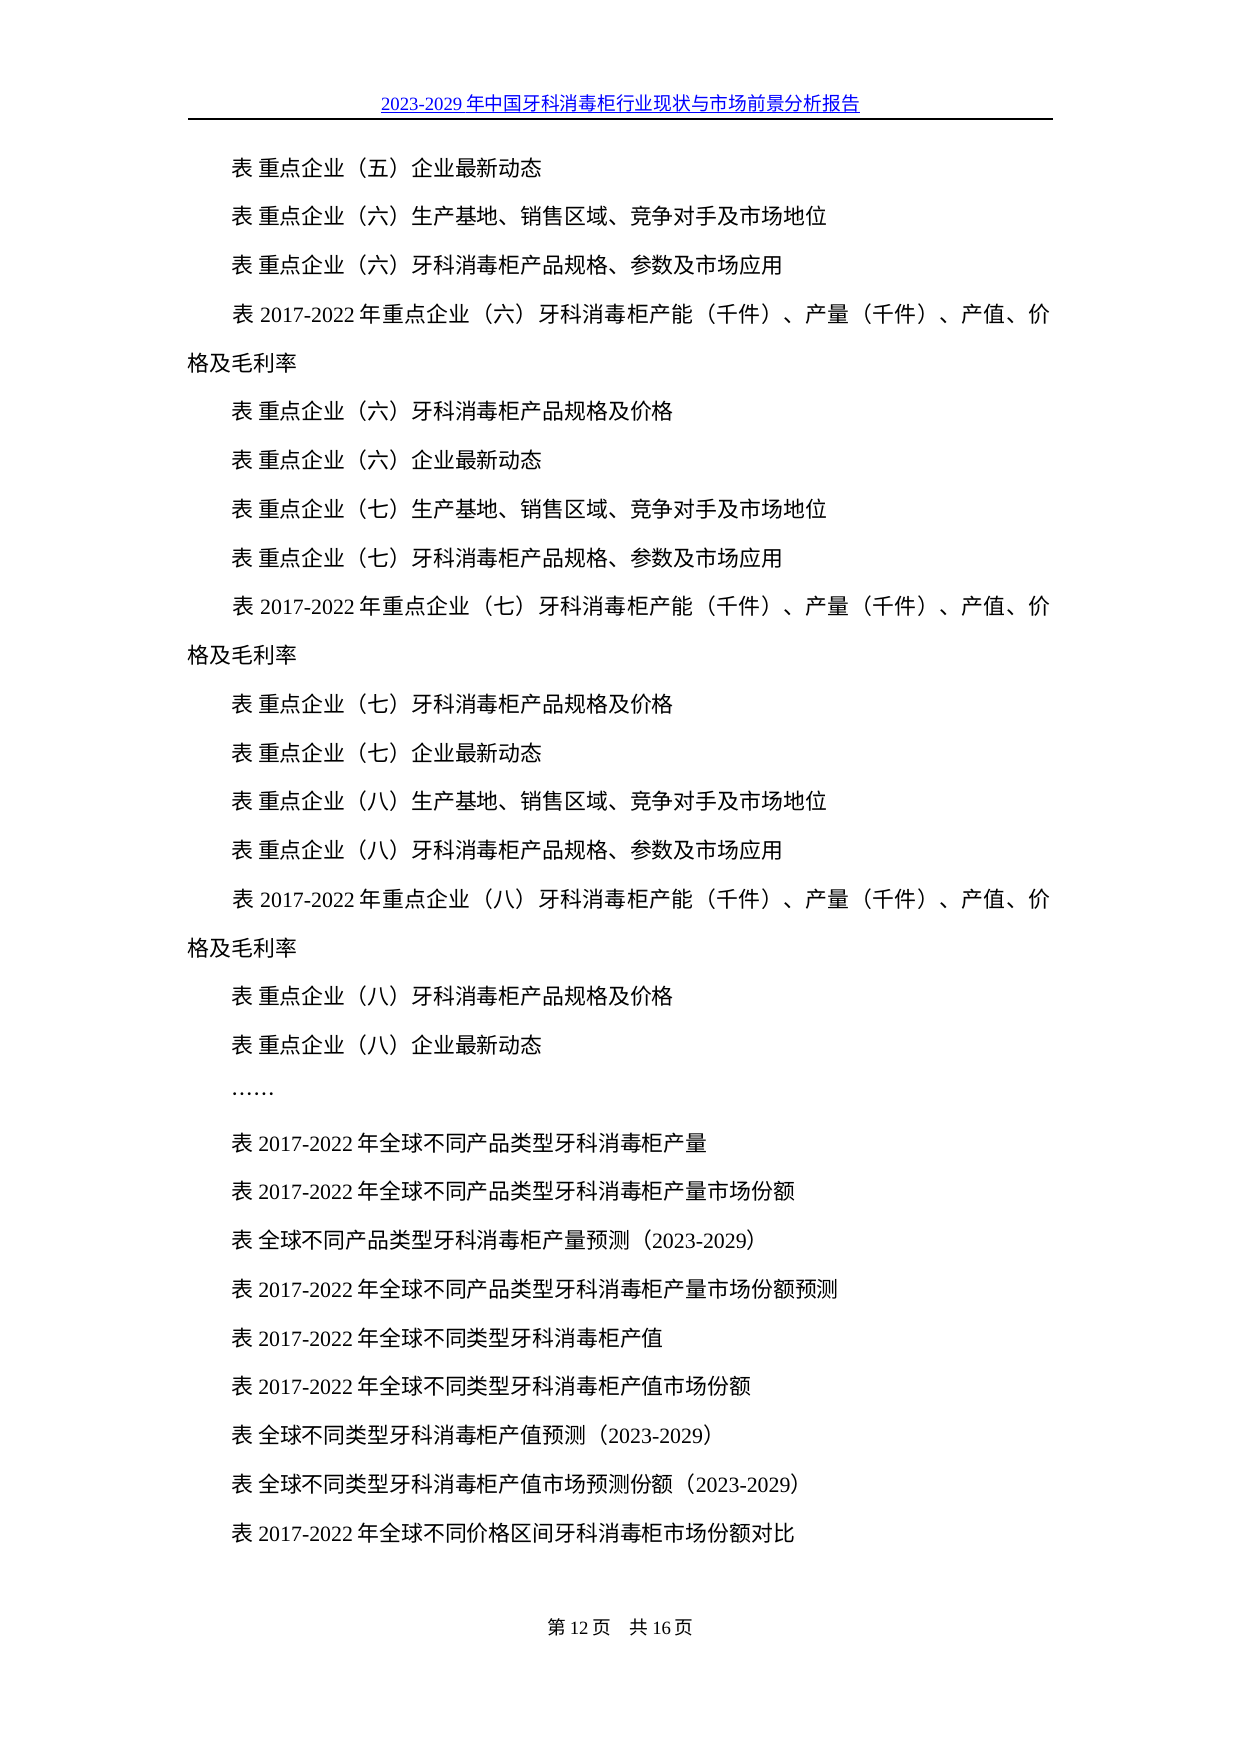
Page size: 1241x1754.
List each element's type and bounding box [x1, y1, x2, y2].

text [187, 150, 1053, 1548]
